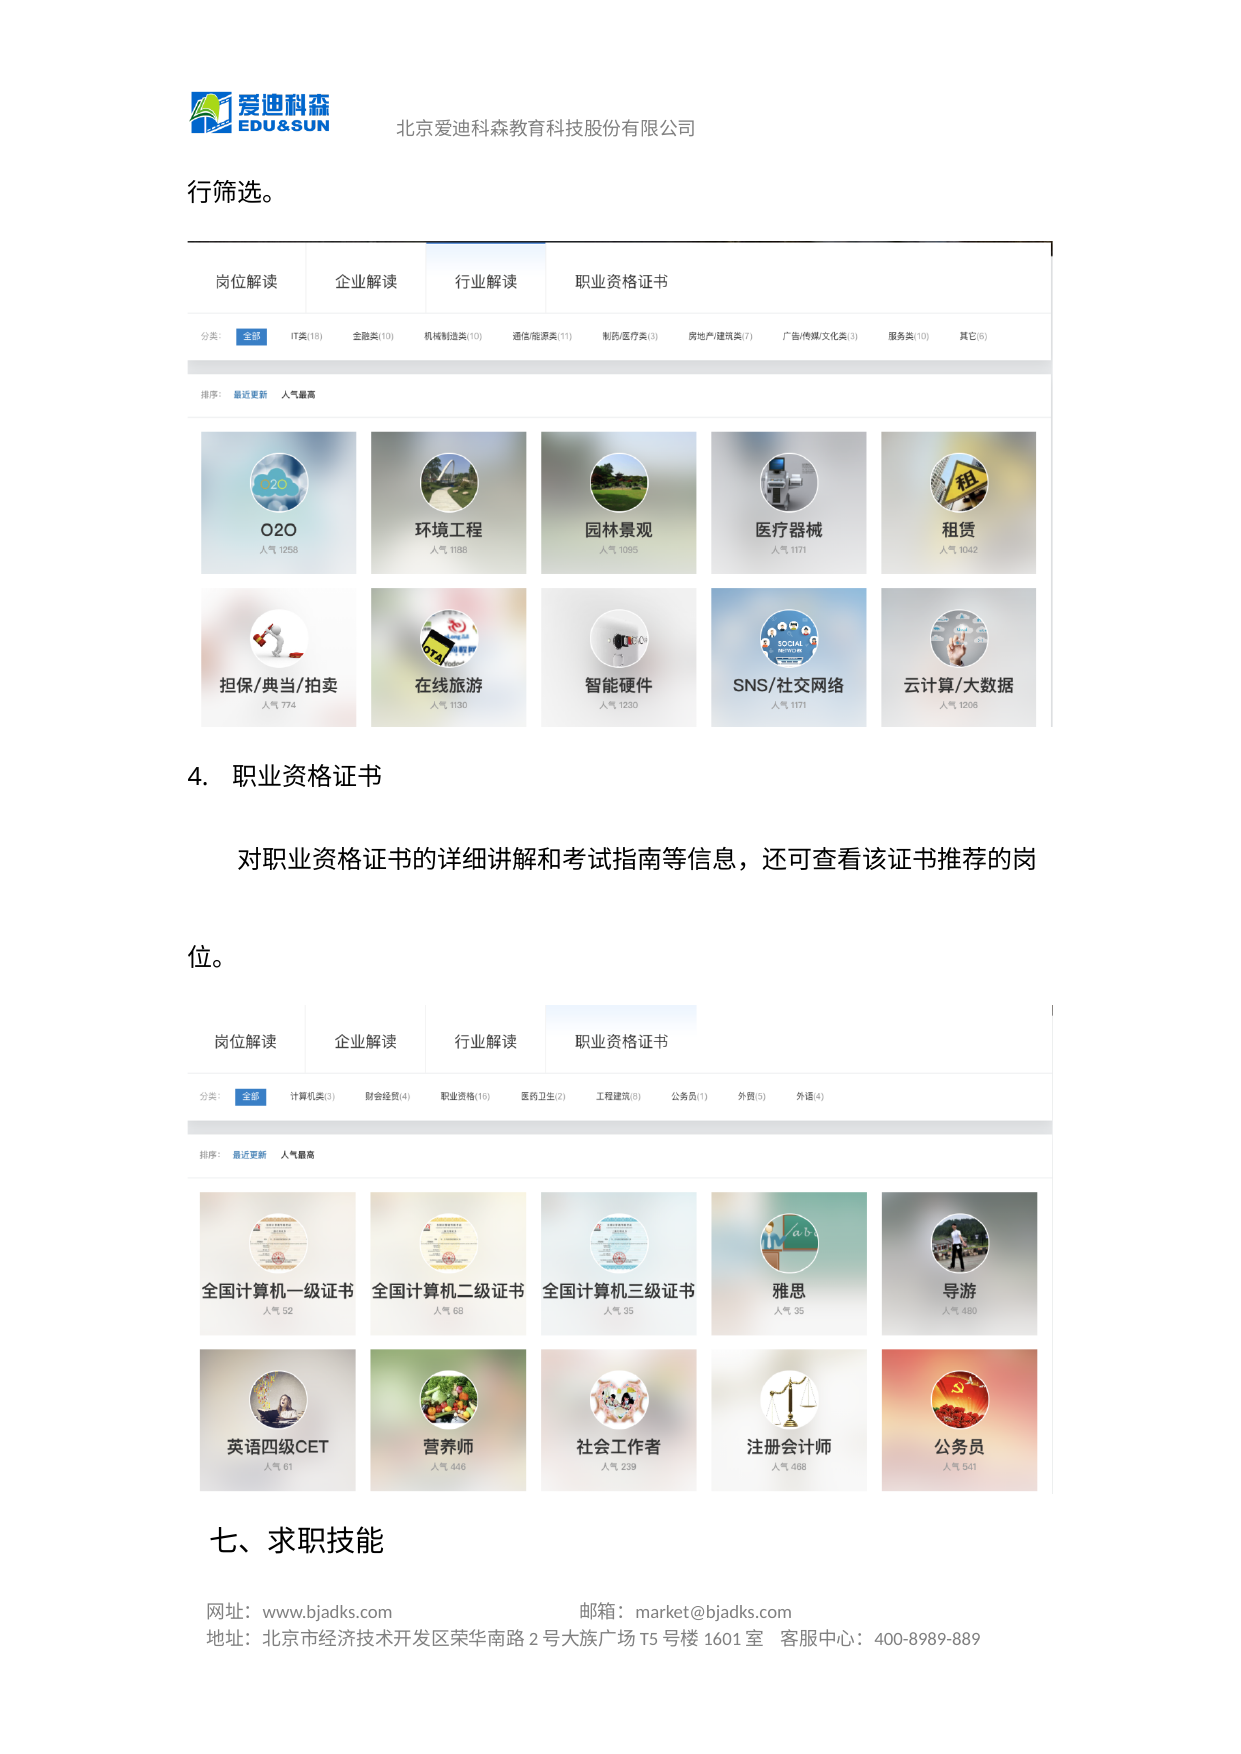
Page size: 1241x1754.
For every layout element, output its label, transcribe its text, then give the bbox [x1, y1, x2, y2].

list 职业资格证书 [187, 742, 1053, 807]
text 对职业资格证书的详细讲解和考试指南等信息，还可查看该证书推荐的岗位。 [187, 825, 1053, 988]
picture [187, 1005, 1053, 1494]
picture [187, 88, 333, 136]
list 七、求职技能 [209, 1507, 1053, 1572]
picture [187, 241, 1053, 727]
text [187, 158, 1053, 223]
